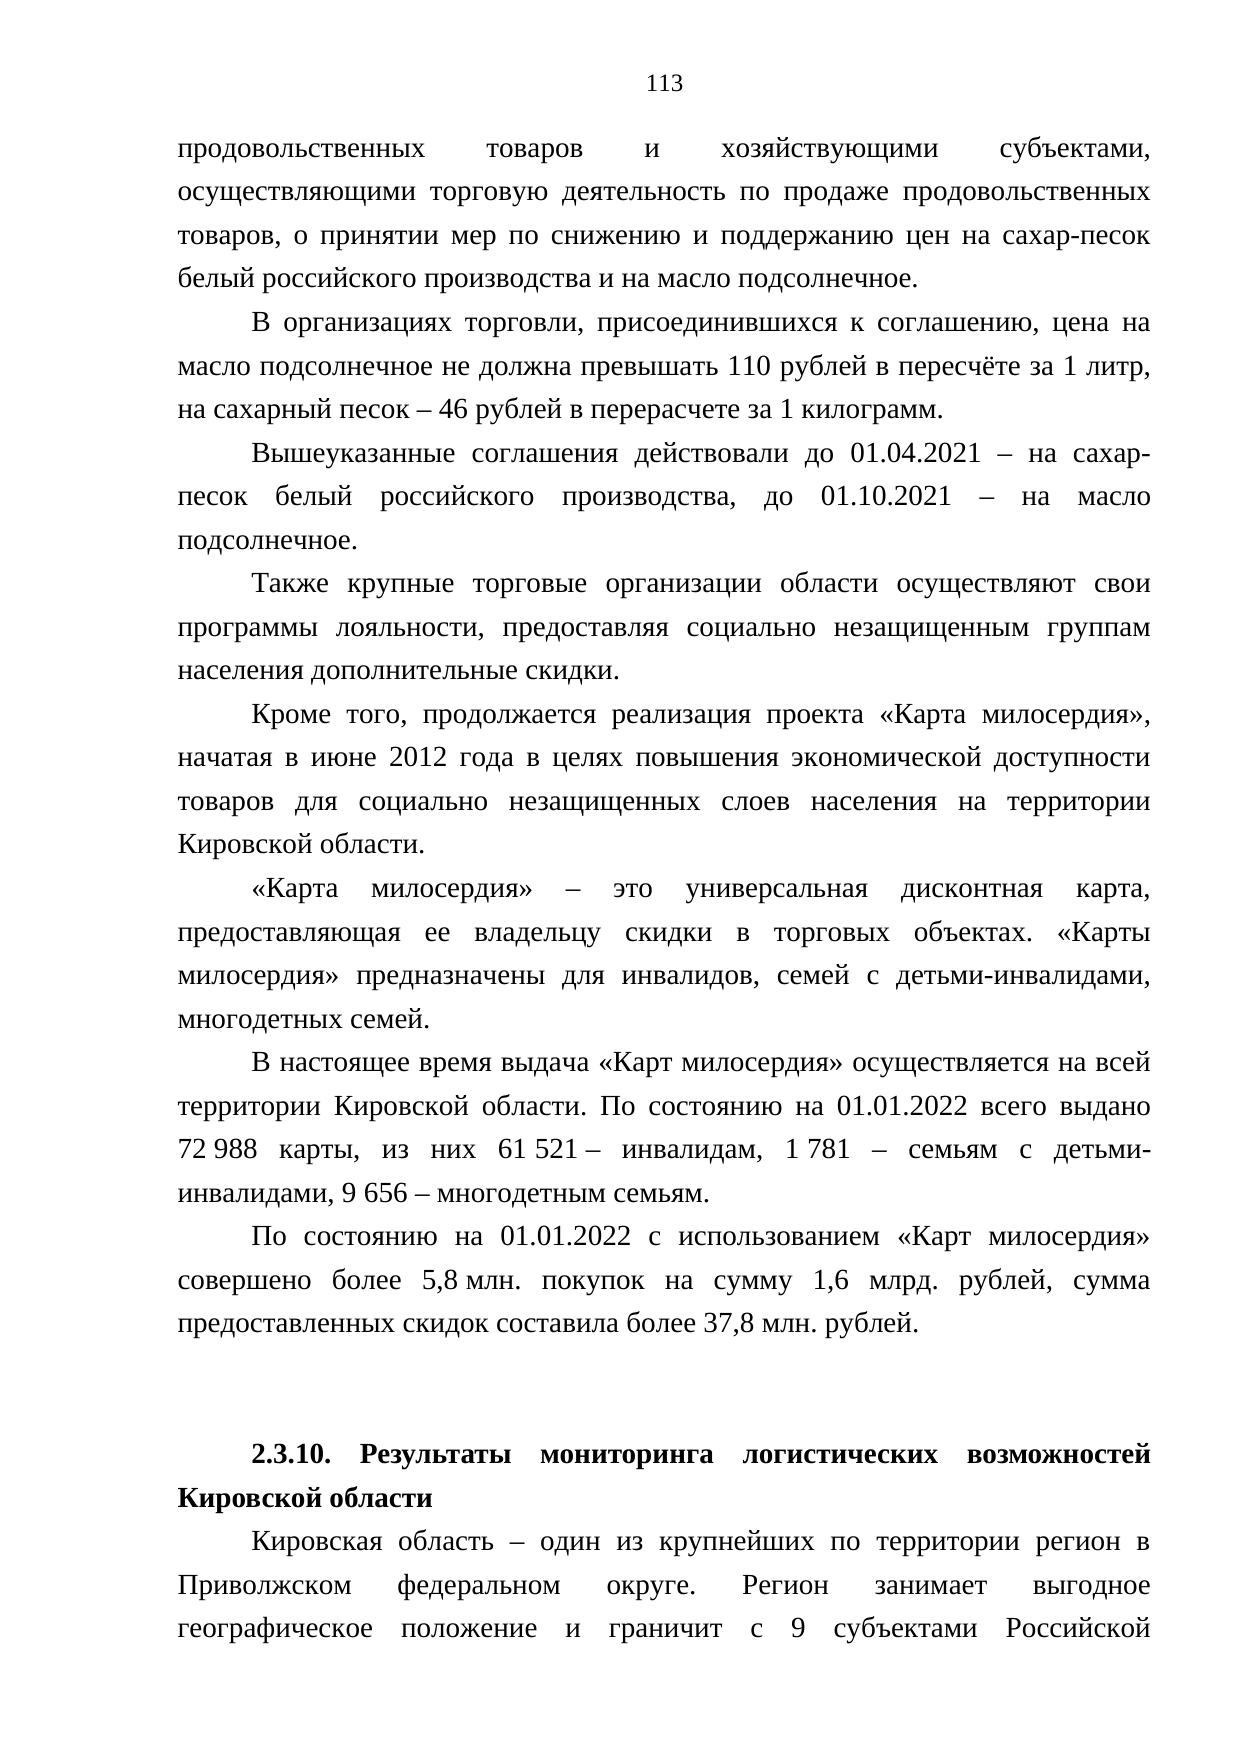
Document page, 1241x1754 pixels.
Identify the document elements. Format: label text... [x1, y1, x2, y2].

text По состоянию на 01.01.2022 с использованием «Карт милосердия» совершено более 5,8 млн. покупок на сумму 1,6 млрд. рублей, сумма предоставленных скидок составила более 37,8 млн. рублей. [177, 1218, 1152, 1339]
text Также крупные торговые организации области осуществляют свои программы лояльности, предоставляя социально незащищенным группам населения дополнительные скидки. [177, 565, 1152, 686]
text Вышеуказанные соглашения действовали до 01.04.2021 – на сахар-песок белый российского производства, до 01.10.2021 – на масло подсолнечное. [177, 435, 1152, 555]
subtitle 2.3.10. Результаты мониторинга логистических возможностей Кировской области [177, 1436, 1152, 1513]
text В организациях торговли, присоединившихся к соглашению, цена на масло подсолнечное не должна превышать 110 рублей в пересчёте за 1 литр, на сахарный песок – 46 рублей в перерасчете за 1 килограмм. [177, 304, 1152, 425]
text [177, 1523, 1152, 1644]
text В настоящее время выдача «Карт милосердия» осуществляется на всей территории Кировской области. По состоянию на 01.01.2022 всего выдано 72 988 карты, из них 61 521 – инвалидам, 1 781 – семьям с детьми-инвалидами, 9 656 – многодетным семьям. [177, 1044, 1152, 1208]
text Кроме того, продолжается реализация проекта «Карта милосердия», начатая в июне 2012 года в целях повышения экономической доступности товаров для социально незащищенных слоев населения на территории Кировской области. [177, 696, 1152, 860]
text «Карта милосердия» – это универсальная дисконтная карта, предоставляющая ее владельцу скидки в торговых объектах. «Карты милосердия» предназначены для инвалидов, семей с детьми-инвалидами, многодетных семей. [177, 870, 1152, 1034]
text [177, 130, 1152, 294]
